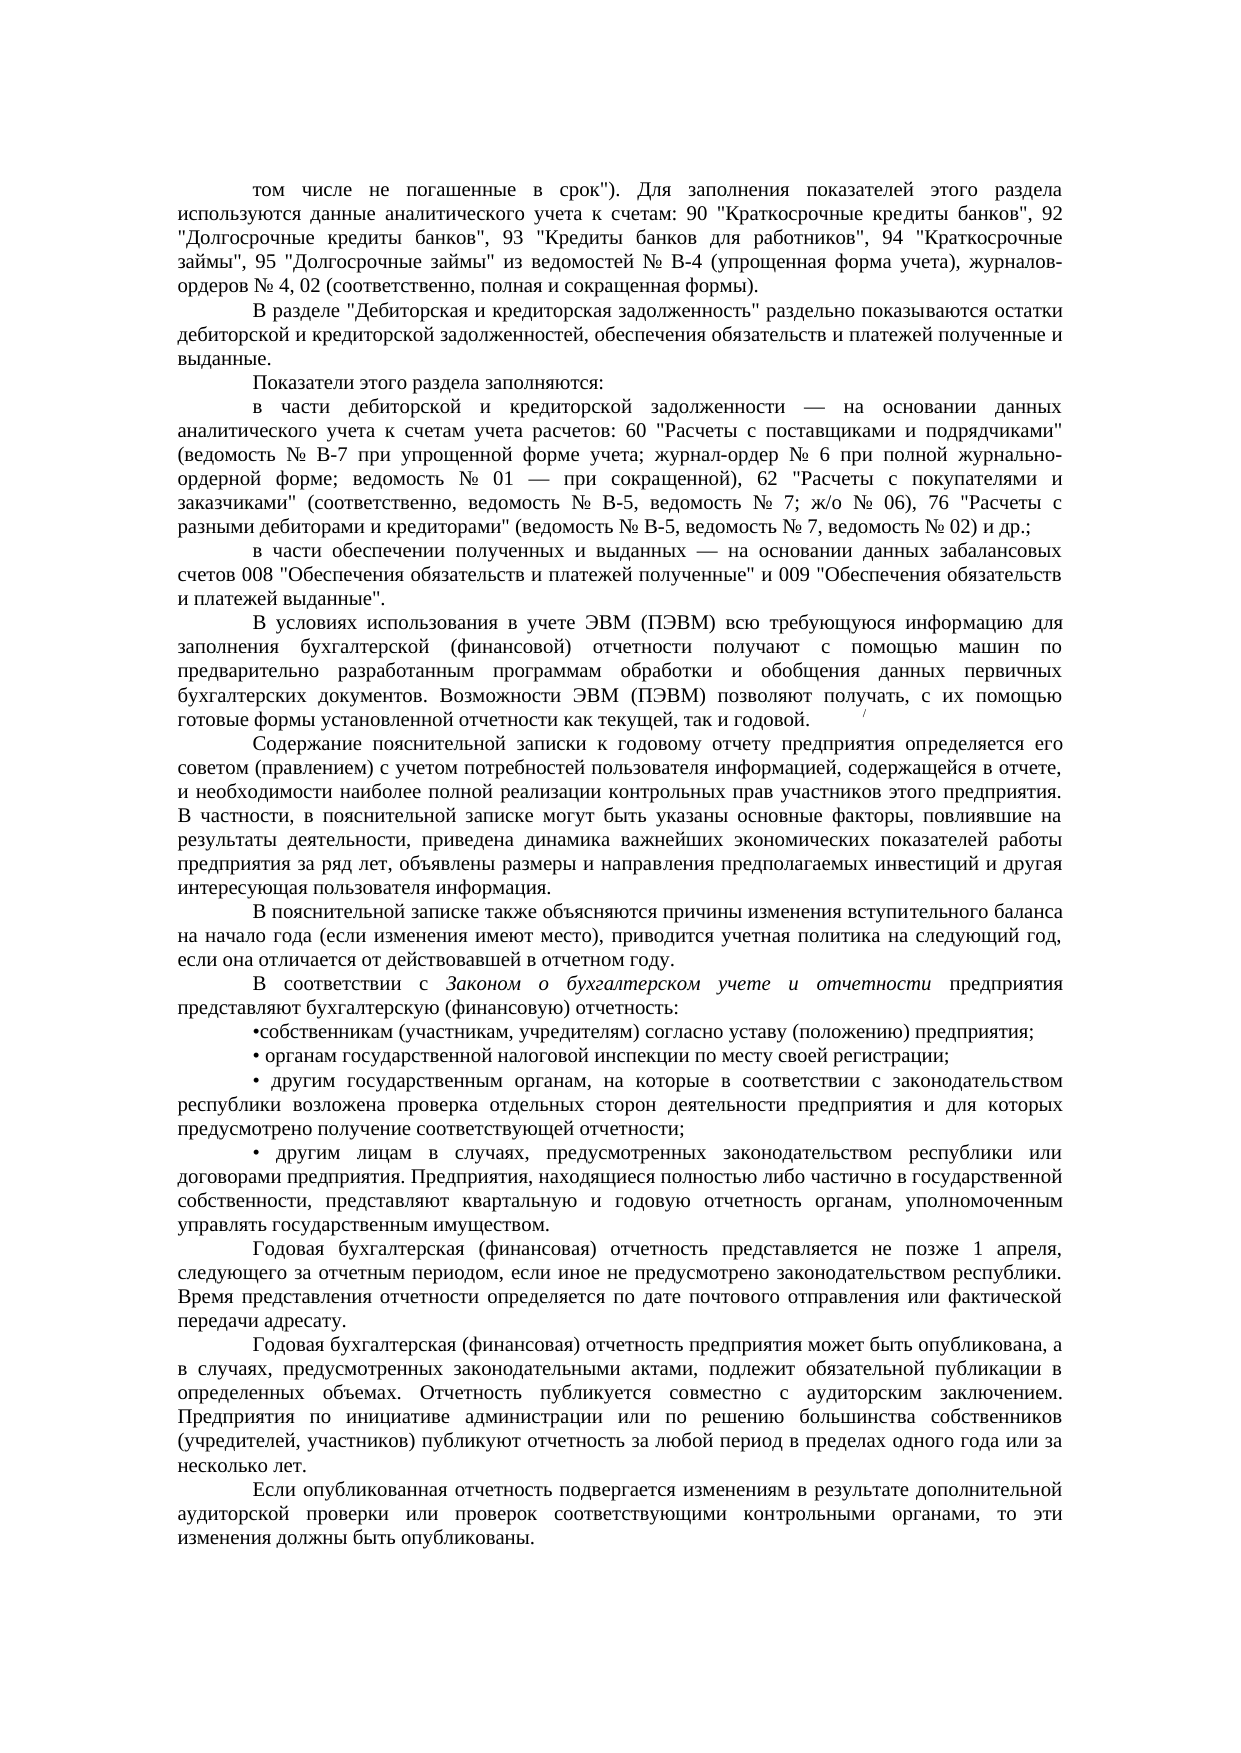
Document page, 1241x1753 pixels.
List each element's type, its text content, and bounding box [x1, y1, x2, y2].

text • другим государственным органам, на которые в соответствии с законодательством республики возложена проверка отдельных сторон деятельности предприятия и для которых предусмотрено получение соответствующей отчетности; [177, 1067, 1063, 1140]
text в части дебиторской и кредиторской задолженности — на основании данных аналитического учета к счетам учета расчетов: 60 "Расчеты с поставщиками и подрядчиками" (ведомость № В-7 при упрощенной форме учета; журнал-ордер № 6 при полной журнально-ордерной форме; ведомость № 01 — при сокращенной), 62 "Расчеты с покупателями и заказчиками" (соответственно, ведомость № В-5, ведомость № 7; ж/о № 06), 76 "Расчеты с разными дебиторами и кредиторами" (ведомость № В-5, ведомость № 7, ведомость № 02) и др.; [177, 394, 1063, 538]
text В пояснительной записке также объясняются причины изменения вступительного баланса на начало года (если изменения имеют место), приводится учетная политика на следующий год, если она отличается от действовавшей в отчетном году. [177, 899, 1063, 971]
text Содержание пояснительной записки к годовому отчету предприятия определяется его советом (правлением) с учетом потребностей пользователя информацией, содержащейся в отчете, и необходимости наиболее полной реализации контрольных прав участников этого предприятия. В частности, в пояснительной записке могут быть указаны основные факторы, повлиявшие на результаты деятельности, приведена динамика важнейших экономических показателей работы предприятия за ряд лет, объявлены размеры и направления предполагаемых инвестиций и другая интересующая пользователя информация. [177, 731, 1063, 899]
text в части обеспечении полученных и выданных — на основании данных забалансовых счетов 008 "Обеспечения обязательств и платежей полученные" и 009 "Обеспечения обязательств и платежей выданные". [177, 538, 1063, 610]
text В условиях использования в учете ЭВМ (ПЭВМ) всю требующуюся информацию для заполнения бухгалтерской (финансовой) отчетности получают с помощью машин по предварительно разработанным программам обработки и обобщения данных первичных бухгалтерских документов. Возможности ЭВМ (ПЭВМ) позволяют получать, с их помощью готовые формы установленной отчетности как текущей, так и годовой. / [177, 610, 1063, 731]
text Показатели этого раздела заполняются: [177, 370, 1063, 394]
text Годовая бухгалтерская (финансовая) отчетность предприятия может быть опубликована, а в случаях, предусмотренных законодательными актами, подлежит обязательной публикации в определенных объемах. Отчетность публикуется совместно с аудиторским заключением. Предприятия по инициативе администрации или по решению большинства собственников (учредителей, участников) публикуют отчетность за любой период в пределах одного года или за несколько лет. [177, 1332, 1063, 1477]
text • органам государственной налоговой инспекции по месту своей регистрации; [177, 1043, 1063, 1067]
text Если опубликованная отчетность подвергается изменениям в результате дополнительной аудиторской проверки или проверок соответствующими контрольными органами, то эти изменения должны быть опубликованы. [177, 1477, 1063, 1549]
text • другим лицам в случаях, предусмотренных законодательством республики или договорами предприятия. Предприятия, находящиеся полностью либо частично в государственной собственности, представляют квартальную и годовую отчетность органам, уполномоченным управлять государственным имуществом. [177, 1140, 1063, 1236]
text Годовая бухгалтерская (финансовая) отчетность представляется не позже 1 апреля, следующего за отчетным периодом, если иное не предусмотрено законодательством республики. Время представления отчетности определяется по дате почтового отправления или фактической передачи адресату. [177, 1236, 1063, 1332]
text том числе не погашенные в срок"). Для заполнения показателей этого раздела используются данные аналитического учета к счетам: 90 "Краткосрочные кредиты банков", 92 "Долгосрочные кредиты банков", 93 "Кредиты банков для работников", 94 "Краткосрочные займы", 95 "Долгосрочные займы" из ведомостей № В-4 (упрощенная форма учета), журналов-ордеров № 4, 02 (соответственно, полная и сокращенная формы). [177, 177, 1063, 297]
text В разделе "Дебиторская и кредиторская задолженность" раздельно показываются остатки дебиторской и кредиторской задолженностей, обеспечения обязательств и платежей полученные и выданные. [177, 297, 1063, 370]
text •собственникам (участникам, учредителям) согласно уставу (положению) предприятия; [177, 1019, 1063, 1043]
text В соответствии с Законом о бухгалтерском учете и отчетности предприятия представляют бухгалтерскую (финансовую) отчетность: [177, 971, 1063, 1019]
